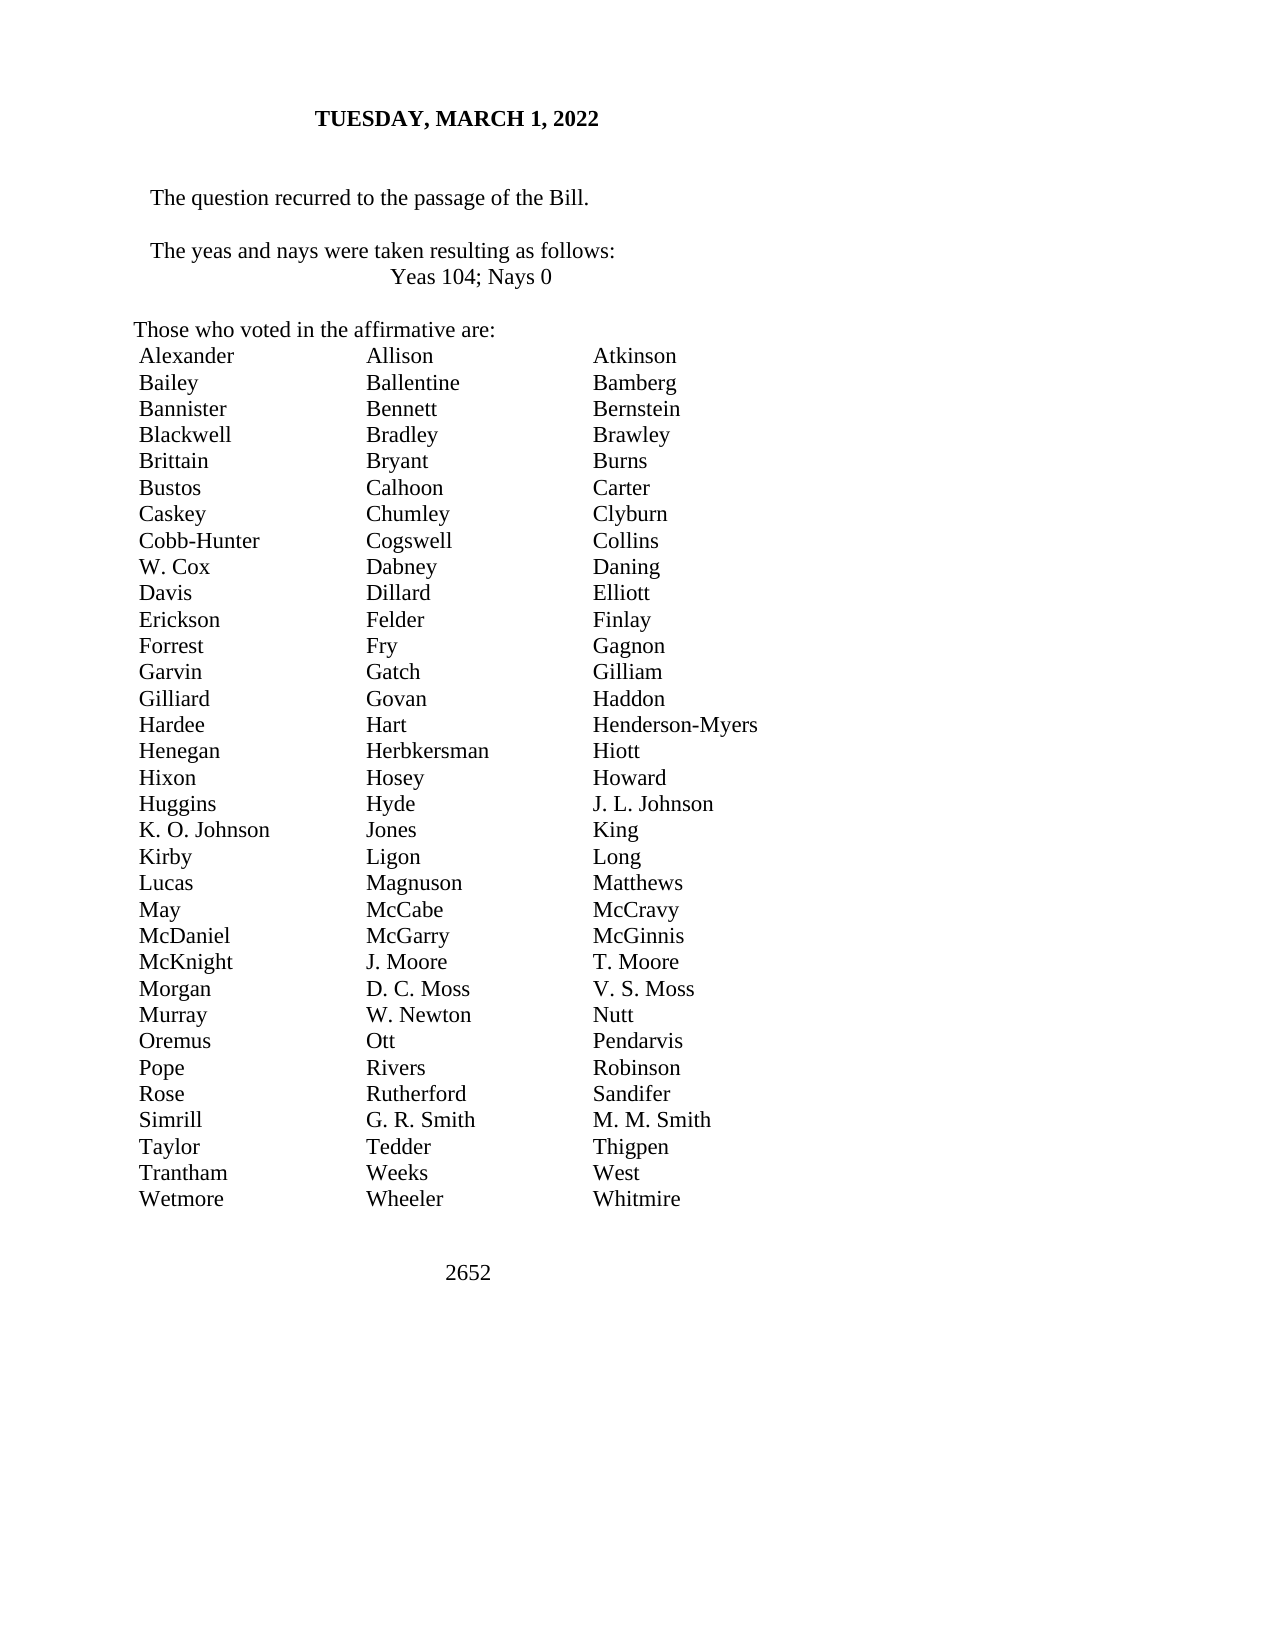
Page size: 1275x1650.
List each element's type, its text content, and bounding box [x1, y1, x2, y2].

table_cell Robinson [581, 1054, 808, 1080]
table_cell Hosey [355, 764, 581, 790]
table_cell Hiott [581, 738, 808, 764]
table_cell Bailey [128, 369, 354, 395]
table_cell Jones [355, 817, 581, 843]
table_cell Cogswell [355, 527, 581, 553]
table_cell Clyburn [581, 500, 808, 527]
text Yeas 104; Nays 0 [127, 263, 786, 289]
table_cell Henegan [128, 738, 354, 764]
table_cell Morgan [128, 975, 354, 1001]
table_cell Haddon [581, 685, 808, 711]
table_cell Burns [581, 448, 808, 474]
table_cell McGarry [355, 922, 581, 948]
table_cell Gilliam [581, 659, 808, 685]
table_cell Rivers [355, 1054, 581, 1080]
table_cell Simrill [128, 1106, 354, 1133]
table_cell McGinnis [581, 922, 808, 948]
table_cell Hart [355, 711, 581, 737]
text The yeas and nays were taken resulting as follows: [127, 237, 786, 263]
table_cell Bradley [355, 421, 581, 448]
table_cell Dillard [355, 579, 581, 606]
table_cell Gilliard [128, 685, 354, 711]
table_cell Blackwell [128, 421, 354, 448]
table_cell Caskey [128, 500, 354, 527]
table_cell M. M. Smith [581, 1106, 808, 1133]
table_cell Fry [355, 632, 581, 658]
table_cell Wheeler [355, 1186, 581, 1212]
table_cell Howard [581, 764, 808, 790]
table_cell Carter [581, 474, 808, 500]
table_cell Calhoon [355, 474, 581, 500]
table_cell May [128, 896, 354, 922]
table_cell D. C. Moss [355, 975, 581, 1001]
table_cell Trantham [128, 1159, 354, 1186]
table_cell Elliott [581, 579, 808, 606]
table_cell Bannister [128, 395, 354, 421]
table_cell Bustos [128, 474, 354, 500]
table_cell West [581, 1159, 808, 1186]
table_cell Lucas [128, 869, 354, 896]
table_header Atkinson [581, 342, 808, 368]
table_cell G. R. Smith [355, 1106, 581, 1133]
table_cell McCravy [581, 896, 808, 922]
table_cell Brittain [128, 448, 354, 474]
table_cell Nutt [581, 1001, 808, 1027]
table_cell Cobb-Hunter [128, 527, 354, 553]
table_cell Wetmore [128, 1186, 354, 1212]
table_cell Hixon [128, 764, 354, 790]
table_cell Gatch [355, 659, 581, 685]
table_cell Henderson-Myers [581, 711, 808, 737]
table_cell Davis [128, 579, 354, 606]
table_cell Ballentine [355, 369, 581, 395]
table_cell Long [581, 843, 808, 869]
table_cell McDaniel [128, 922, 354, 948]
table_cell J. Moore [355, 948, 581, 975]
table_cell J. L. Johnson [581, 790, 808, 817]
table_cell Dabney [355, 553, 581, 579]
table_cell Rose [128, 1080, 354, 1106]
table_cell Hardee [128, 711, 354, 737]
table_cell Bennett [355, 395, 581, 421]
table_cell Thigpen [581, 1133, 808, 1159]
table_cell Herbkersman [355, 738, 581, 764]
table_cell T. Moore [581, 948, 808, 975]
table_cell Whitmire [581, 1186, 808, 1212]
table_cell Huggins [128, 790, 354, 817]
table_cell Murray [128, 1001, 354, 1027]
table_cell McCabe [355, 896, 581, 922]
table_cell Ligon [355, 843, 581, 869]
table_cell W. Cox [128, 553, 354, 579]
table_cell Garvin [128, 659, 354, 685]
text Those who voted in the affirmative are: [127, 316, 786, 342]
table_header Alexander [128, 342, 354, 368]
table_cell Taylor [128, 1133, 354, 1159]
table_cell Pope [128, 1054, 354, 1080]
table_cell Bamberg [581, 369, 808, 395]
table_cell V. S. Moss [581, 975, 808, 1001]
table_cell King [581, 817, 808, 843]
table_cell Rutherford [355, 1080, 581, 1106]
table_cell Chumley [355, 500, 581, 527]
table_cell McKnight [128, 948, 354, 975]
table_cell Hyde [355, 790, 581, 817]
table_cell K. O. Johnson [128, 817, 354, 843]
table_cell Pendarvis [581, 1028, 808, 1054]
table_cell Forrest [128, 632, 354, 658]
table_cell W. Newton [355, 1001, 581, 1027]
table_cell Matthews [581, 869, 808, 896]
table_cell Gagnon [581, 632, 808, 658]
table_cell Bryant [355, 448, 581, 474]
table_cell Felder [355, 606, 581, 632]
table_cell Brawley [581, 421, 808, 448]
table_cell Govan [355, 685, 581, 711]
table_cell Magnuson [355, 869, 581, 896]
table_cell Bernstein [581, 395, 808, 421]
table_cell Weeks [355, 1159, 581, 1186]
table_cell Oremus [128, 1028, 354, 1054]
table_cell Daning [581, 553, 808, 579]
table_cell Collins [581, 527, 808, 553]
table_cell Ott [355, 1028, 581, 1054]
table_cell Sandifer [581, 1080, 808, 1106]
text The question recurred to the passage of the Bill. [127, 184, 786, 210]
table_cell Tedder [355, 1133, 581, 1159]
table_cell Erickson [128, 606, 354, 632]
table_cell Kirby [128, 843, 354, 869]
table_cell Finlay [581, 606, 808, 632]
table_header Allison [355, 342, 581, 368]
